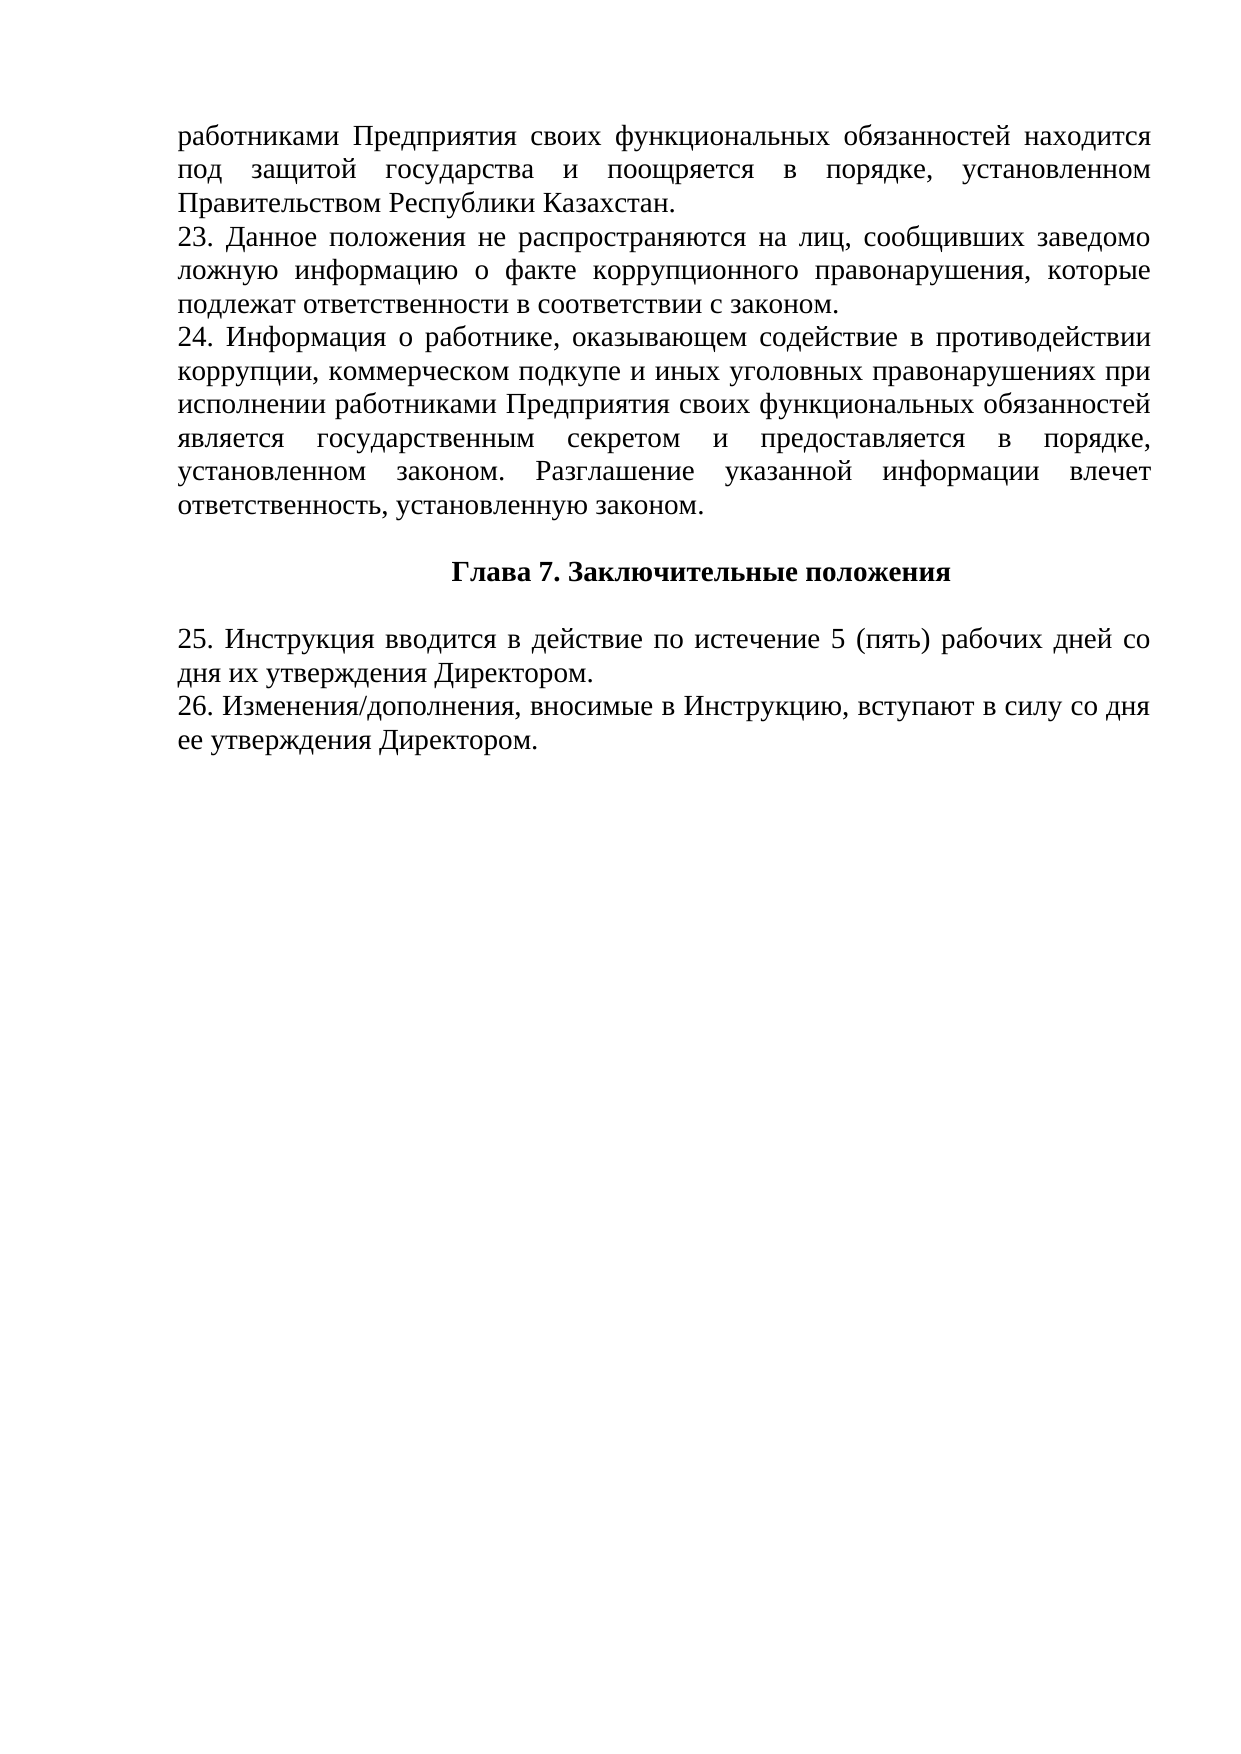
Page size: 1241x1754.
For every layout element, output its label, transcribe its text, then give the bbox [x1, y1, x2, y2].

text Глава 7. Заключительные положения [177, 554, 1152, 588]
text 24. Информация о работнике, оказывающем содействие в противодействии коррупции, коммерческом подкупе и иных уголовных правонарушениях при исполнении работниками Предприятия своих функциональных обязанностей является государственным секретом и предоставляется в порядке, установленном законом. Разглашение указанной информации влечет ответственность, установленную законом. [177, 319, 1152, 521]
text 23. Данное положения не распространяются на лиц, сообщивших заведомо ложную информацию о факте коррупционного правонарушения, которые подлежат ответственности в соответствии с законом. [177, 219, 1152, 319]
text 26. Изменения/дополнения, вносимые в Инструкцию, вступают в силу со дня ее утверждения Директором. [177, 688, 1152, 755]
text 25. Инструкция вводится в действие по истечение 5 (пять) рабочих дней со дня их утверждения Директором. [177, 621, 1152, 688]
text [177, 118, 1152, 219]
